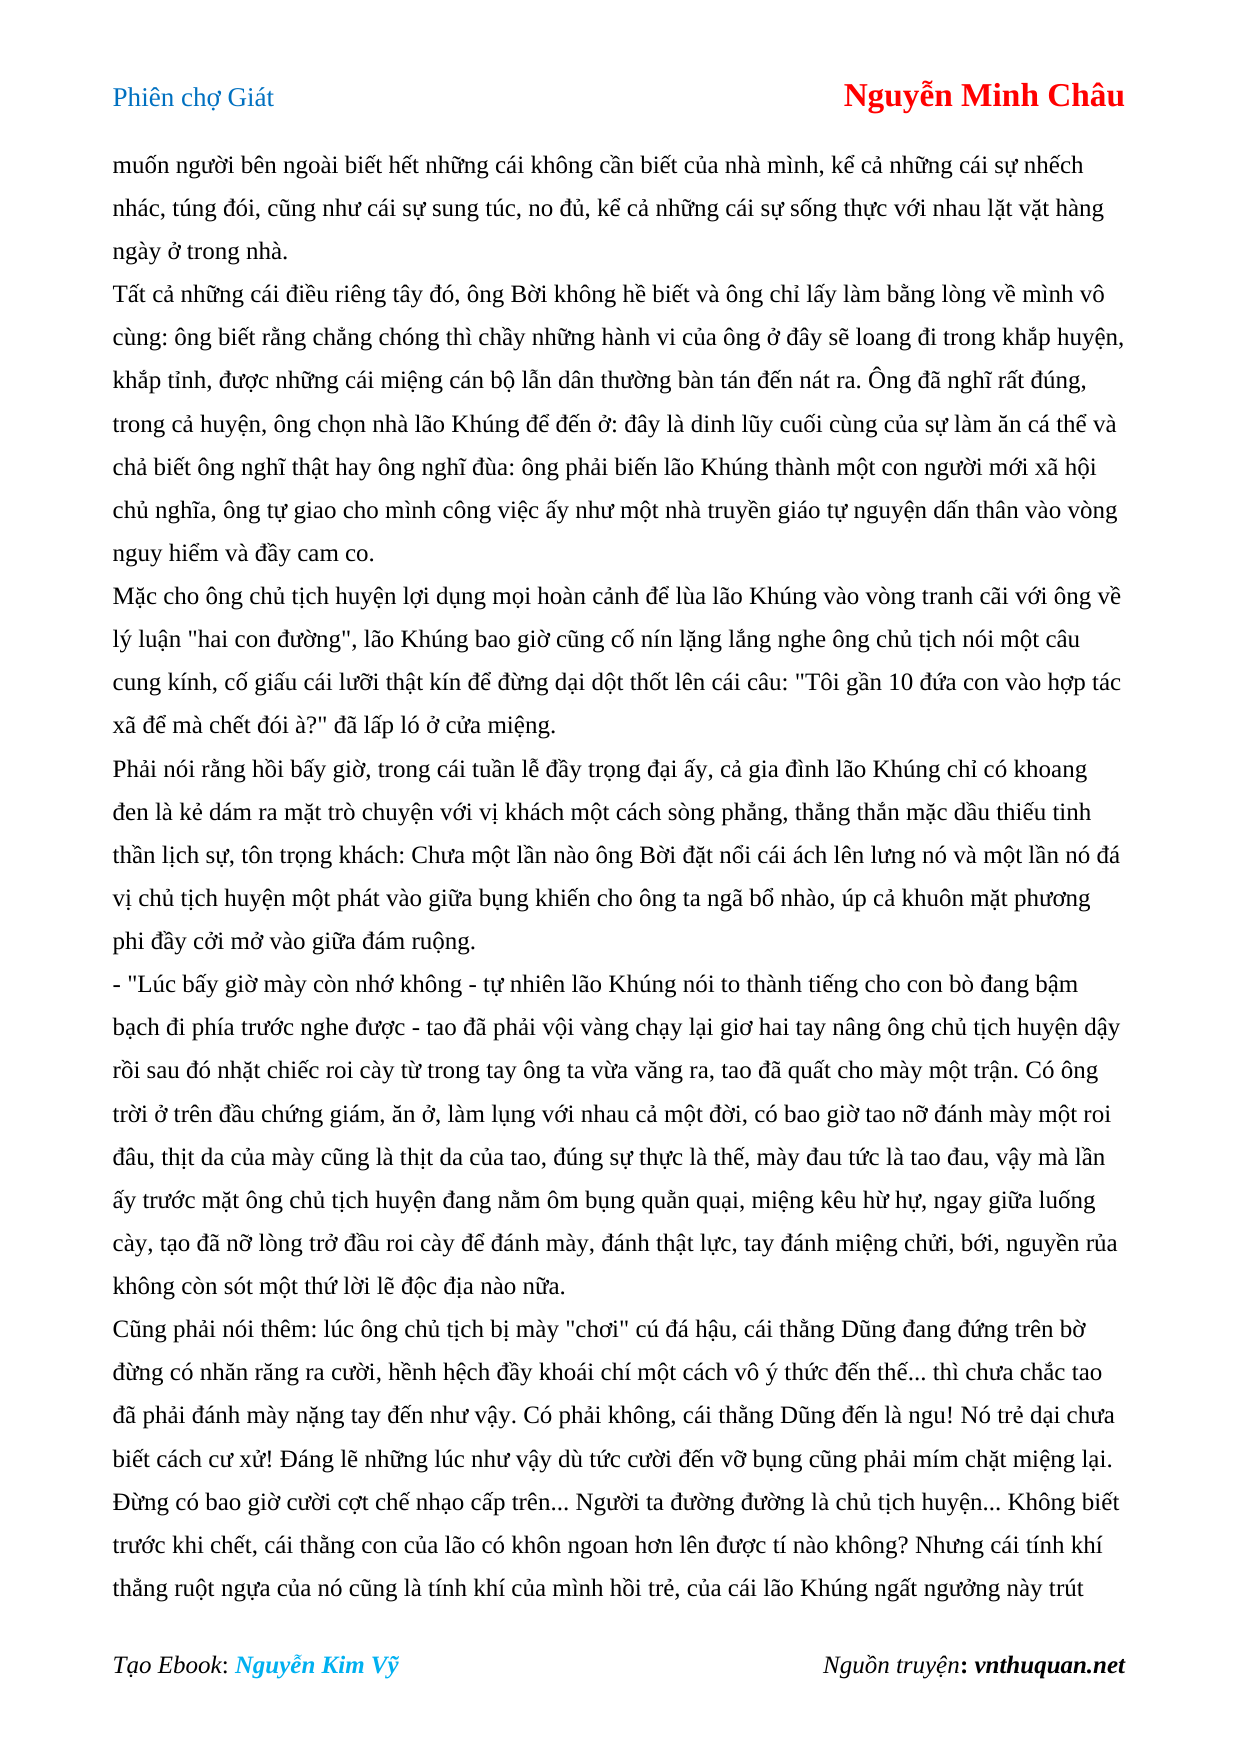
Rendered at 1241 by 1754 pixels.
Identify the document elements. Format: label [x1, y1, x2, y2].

text [112, 150, 1128, 1602]
